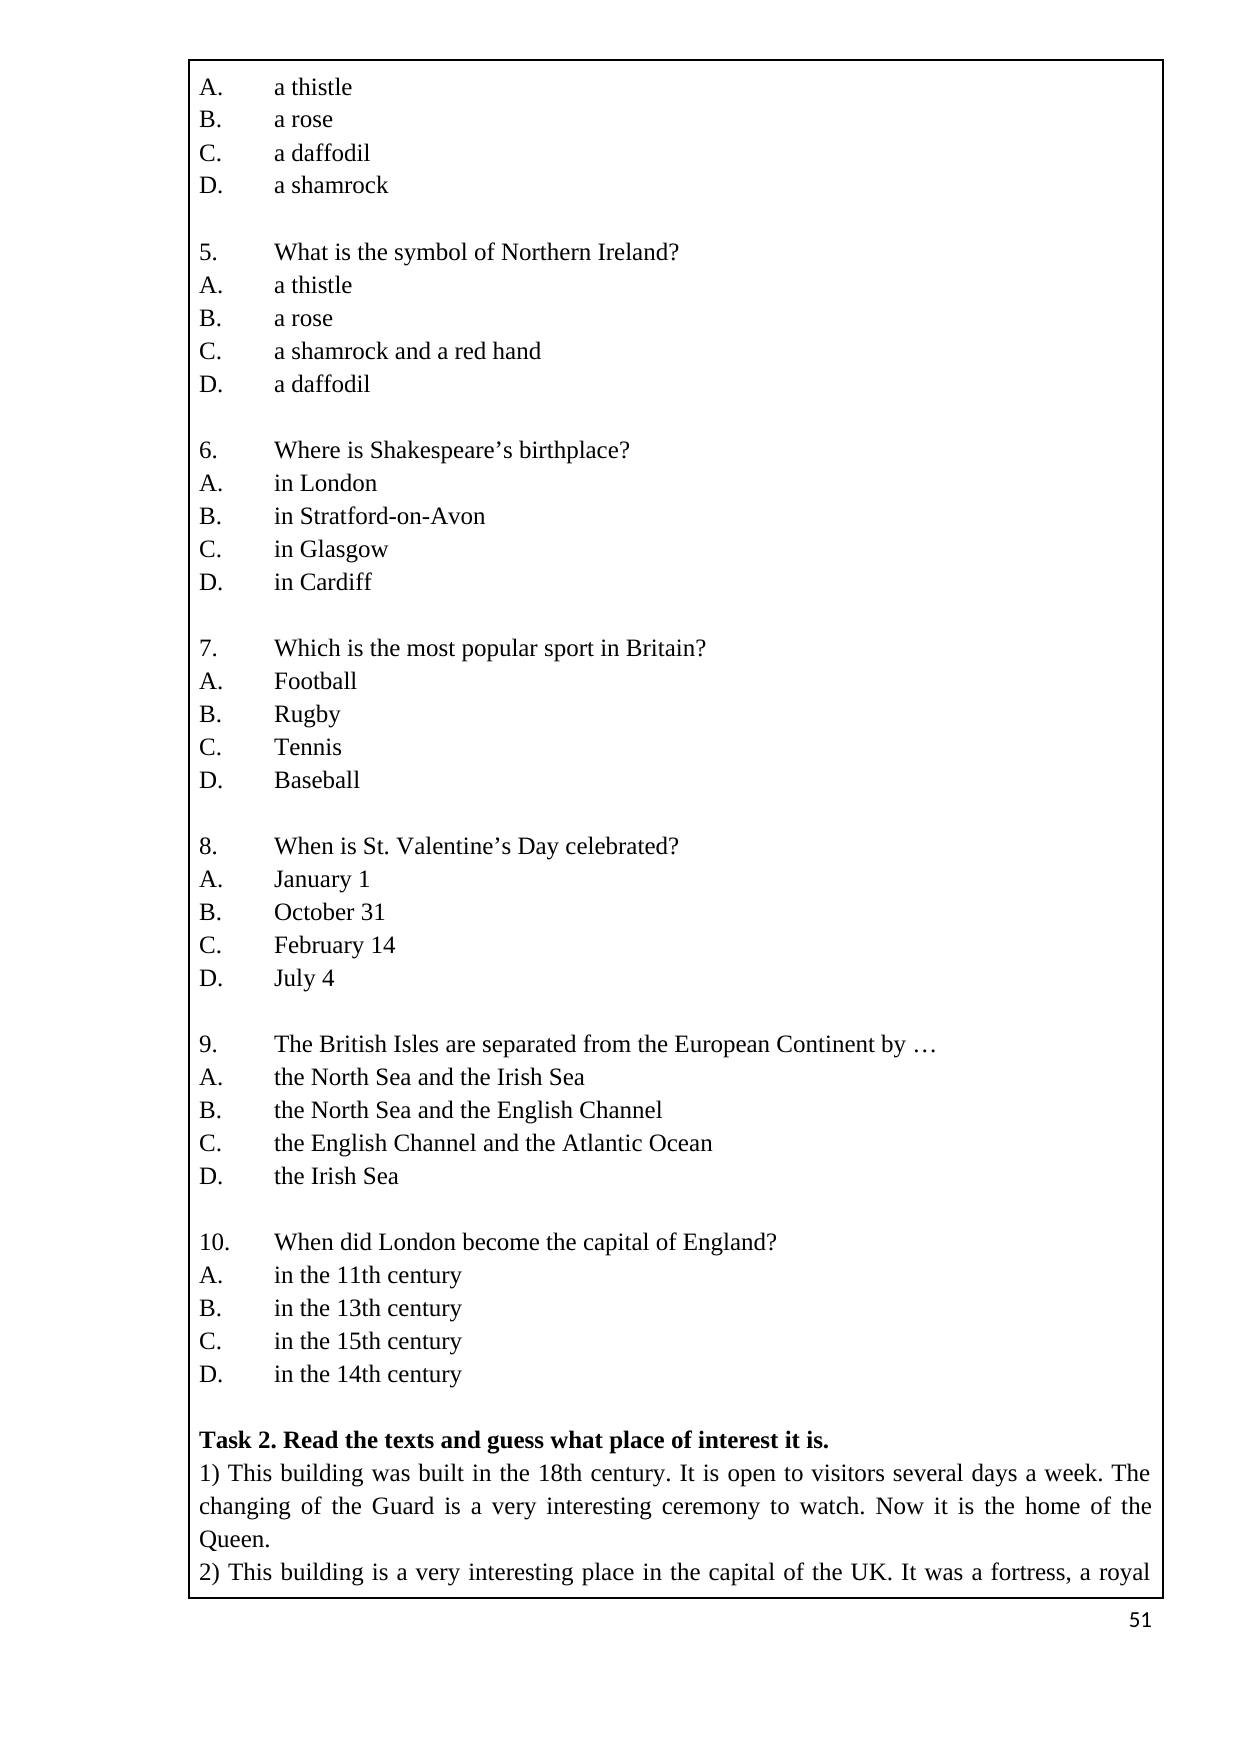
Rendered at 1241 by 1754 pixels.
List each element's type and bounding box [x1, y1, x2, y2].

table_cell [190, 61, 1162, 1597]
